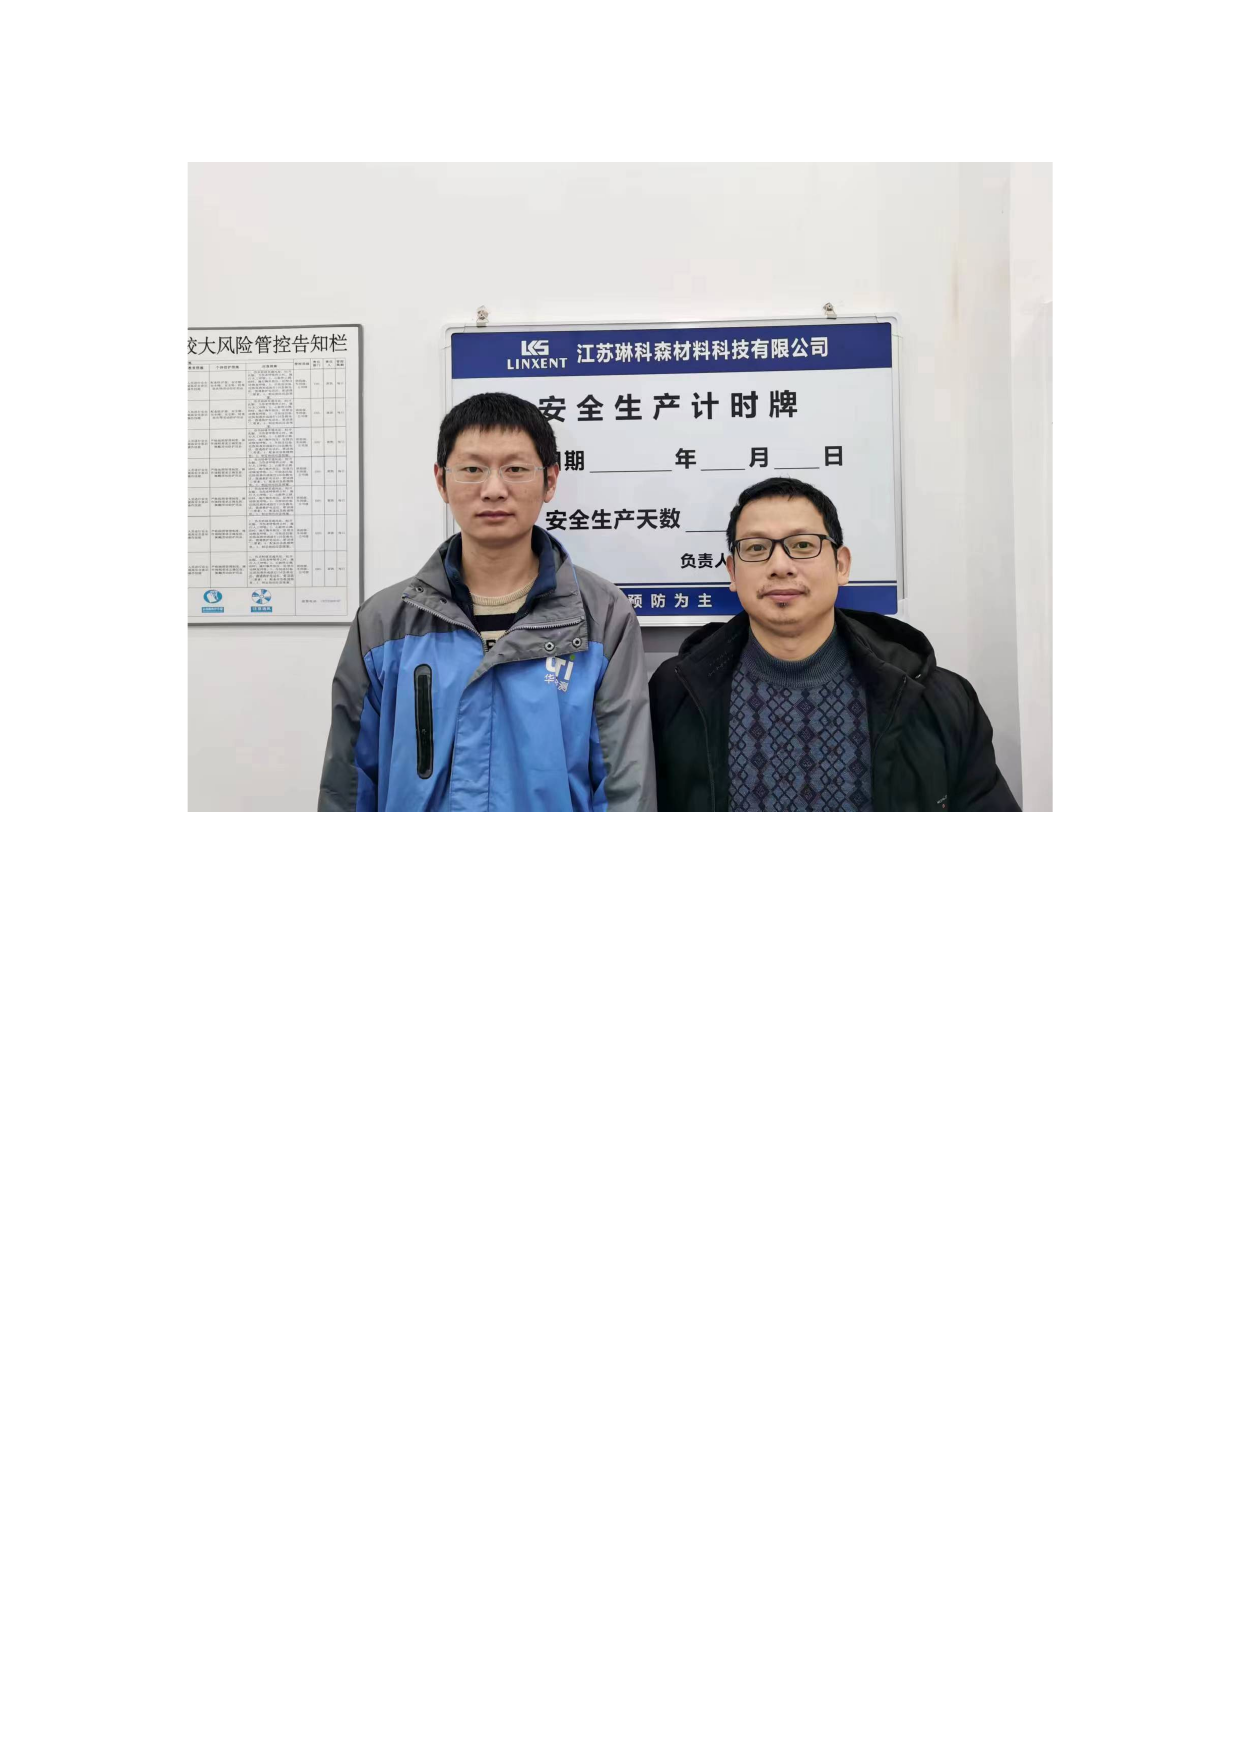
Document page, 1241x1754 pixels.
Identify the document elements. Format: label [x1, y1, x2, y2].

picture [187, 162, 1053, 812]
